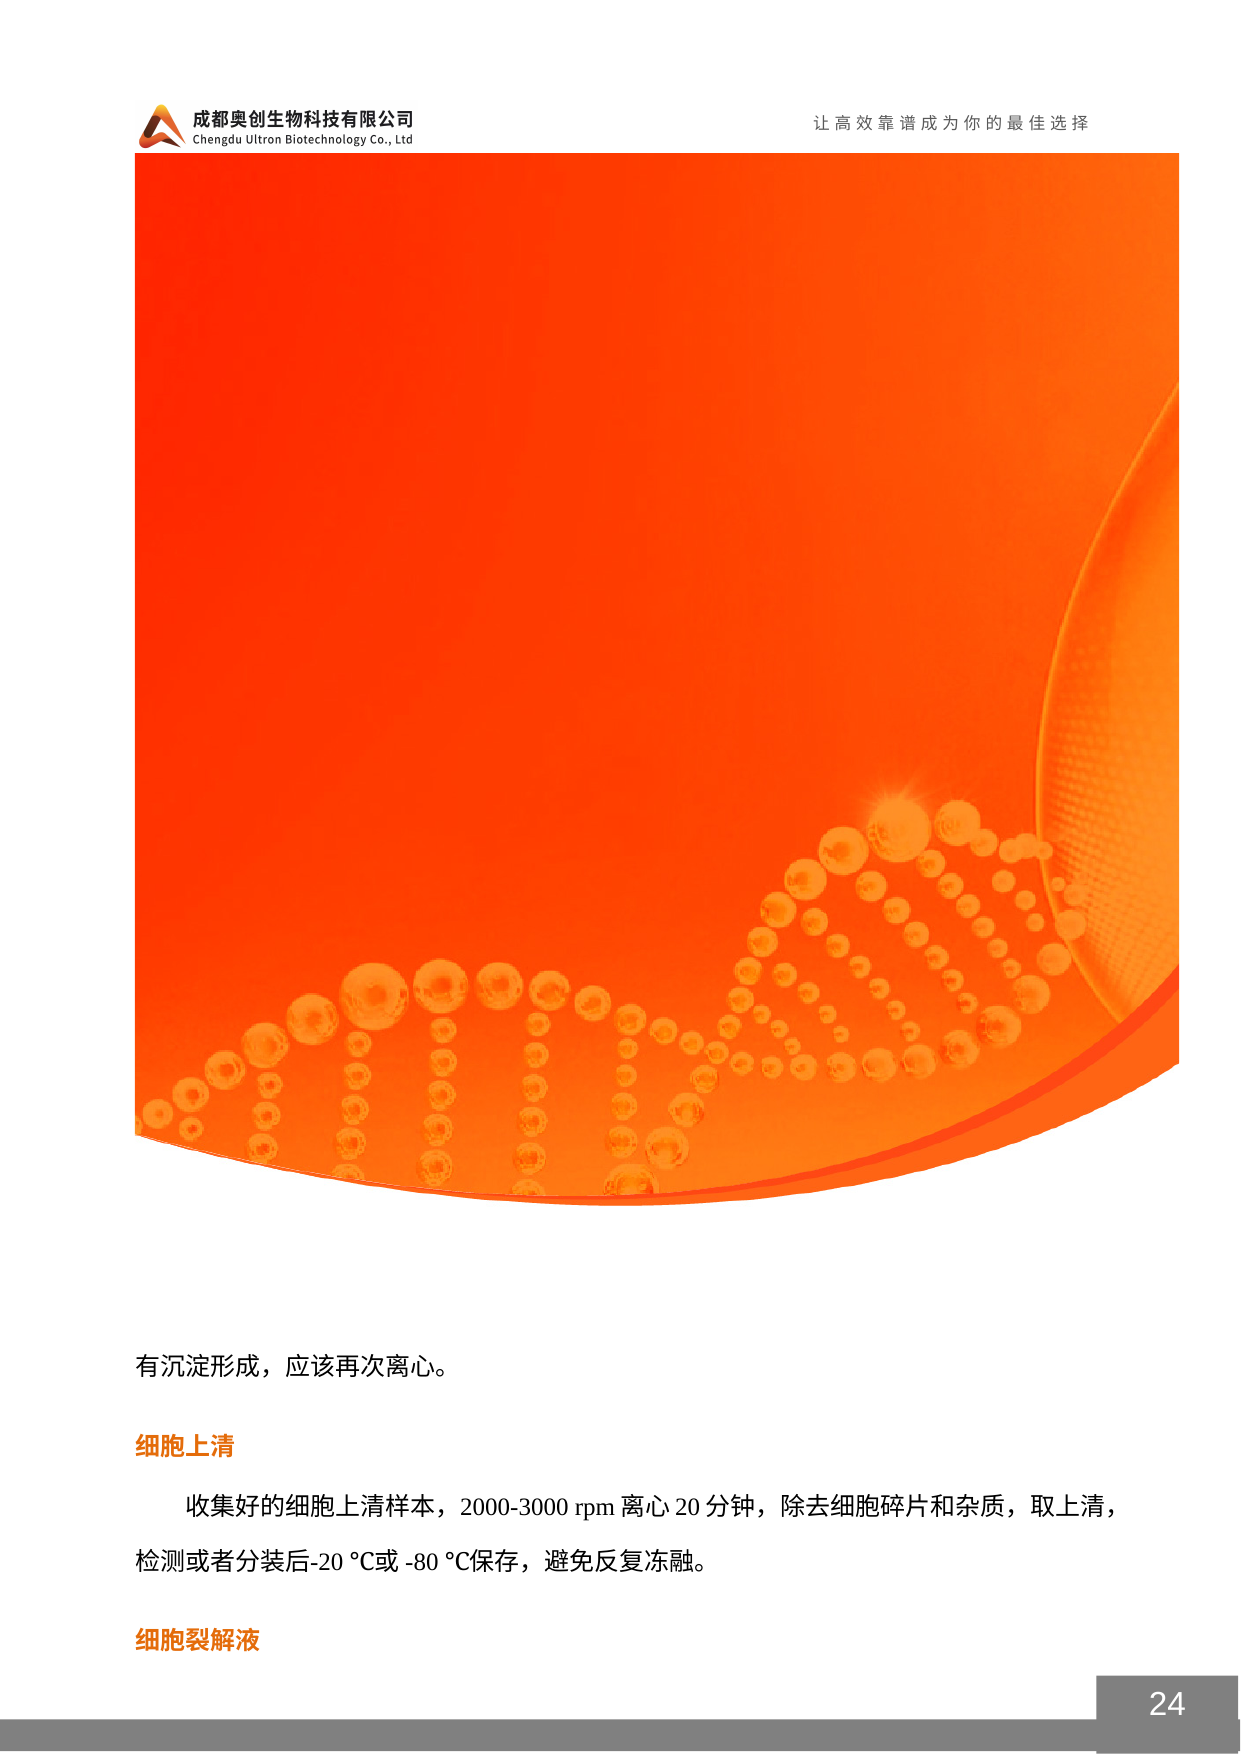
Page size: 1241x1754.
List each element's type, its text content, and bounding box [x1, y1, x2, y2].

picture [134, 100, 1180, 1347]
subtitle 细胞裂解液 [135, 1620, 1106, 1657]
subtitle 细胞上清 [135, 1426, 1106, 1462]
text 收集好的细胞上清样本，2000-3000 rpm离心20分钟，除去细胞碎片和杂质，取上清，检测或者分装后-20 ℃或 -80 ℃保存，避免反复冻融。 [135, 1487, 1106, 1577]
text 用含抗凝剂的采集管或离心管采集血液样本，样本采集后30分钟内，3000 rpm离心10-20分钟，取上清检测或者分装后-20 ℃或 - 80℃保存，避免反复冻融。保存过程中如有沉淀形成，应该再次离心。 [135, 1347, 1106, 1383]
